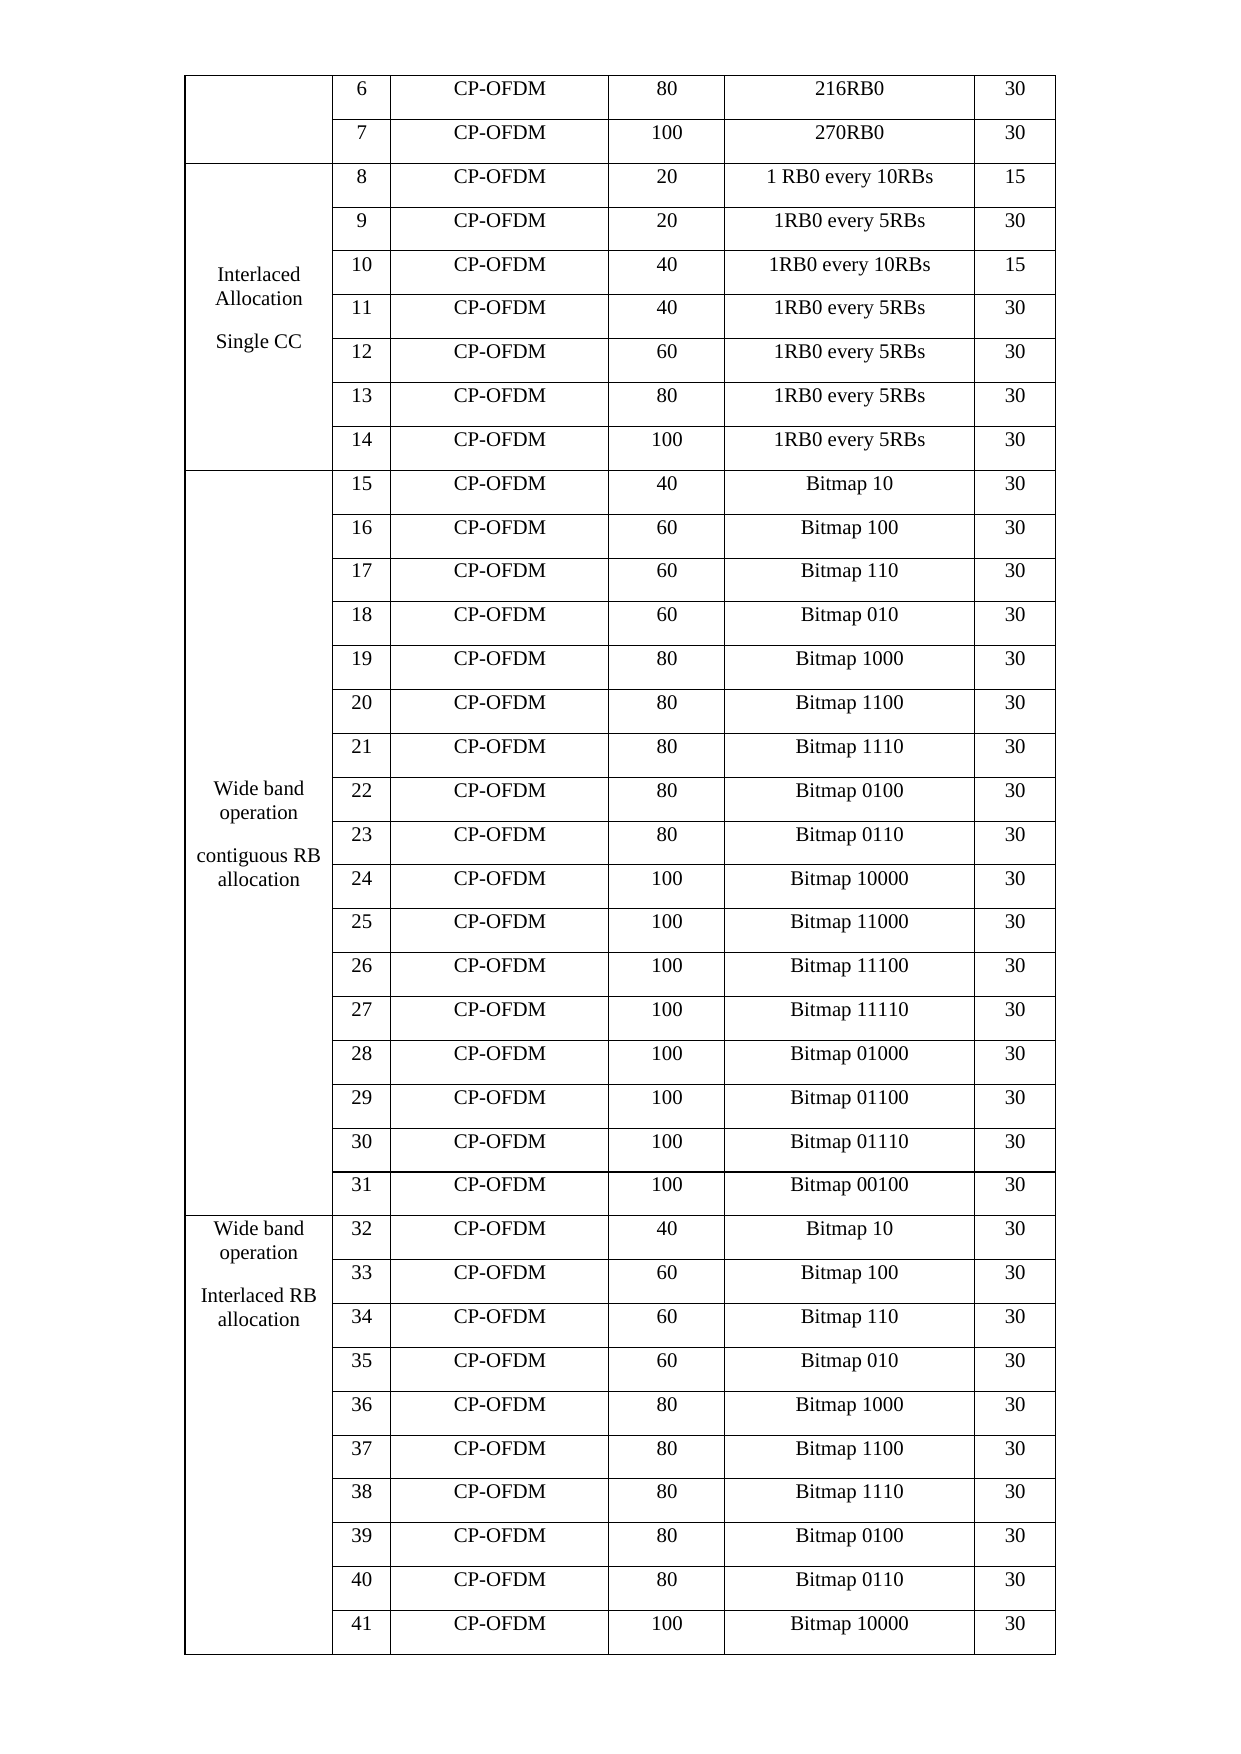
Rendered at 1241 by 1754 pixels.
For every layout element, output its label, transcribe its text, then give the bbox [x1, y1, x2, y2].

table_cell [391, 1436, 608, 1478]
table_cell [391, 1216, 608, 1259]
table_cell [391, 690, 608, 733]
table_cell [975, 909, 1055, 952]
table_cell 270RB0 [725, 120, 974, 163]
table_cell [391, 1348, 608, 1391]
table_cell CP-OFDM [391, 295, 608, 338]
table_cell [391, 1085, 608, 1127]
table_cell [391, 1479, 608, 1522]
table_cell 60 [609, 339, 724, 382]
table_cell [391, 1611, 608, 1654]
table_cell CP-OFDM [391, 339, 608, 382]
table_cell 13 [333, 383, 390, 426]
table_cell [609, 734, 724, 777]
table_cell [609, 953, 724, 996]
table_cell Bitmap 010 [725, 602, 974, 645]
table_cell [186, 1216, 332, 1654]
table_cell CP-OFDM [391, 251, 608, 294]
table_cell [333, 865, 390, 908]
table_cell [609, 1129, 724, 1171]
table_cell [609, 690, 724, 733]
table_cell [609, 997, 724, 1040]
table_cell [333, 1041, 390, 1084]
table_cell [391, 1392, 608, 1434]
table_cell 18 [333, 602, 390, 645]
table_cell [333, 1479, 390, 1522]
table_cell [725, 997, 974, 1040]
table_cell 60 [609, 515, 724, 557]
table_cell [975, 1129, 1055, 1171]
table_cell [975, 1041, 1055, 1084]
table_cell 15 [333, 471, 390, 513]
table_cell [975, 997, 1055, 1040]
table_cell 60 [609, 559, 724, 601]
table_cell 1RB0 every 10RBs [725, 251, 974, 294]
table_cell CP-OFDM [391, 515, 608, 557]
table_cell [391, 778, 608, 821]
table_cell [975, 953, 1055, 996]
table_cell 15 [975, 251, 1055, 294]
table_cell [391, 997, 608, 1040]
table_cell 7 [333, 120, 390, 163]
table_cell Interlaced Allocation Single CC [186, 164, 332, 470]
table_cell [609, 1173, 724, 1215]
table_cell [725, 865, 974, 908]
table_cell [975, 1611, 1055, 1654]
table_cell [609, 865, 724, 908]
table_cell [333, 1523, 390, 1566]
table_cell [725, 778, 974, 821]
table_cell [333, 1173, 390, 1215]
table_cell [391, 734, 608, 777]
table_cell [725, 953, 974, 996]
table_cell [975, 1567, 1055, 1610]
table_cell 60 [609, 602, 724, 645]
table_cell CP-OFDM [391, 471, 608, 513]
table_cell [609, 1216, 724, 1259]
table_cell 8 [333, 164, 390, 207]
table_cell 30 [975, 120, 1055, 163]
table_cell 12 [333, 339, 390, 382]
table_cell 16 [333, 515, 390, 557]
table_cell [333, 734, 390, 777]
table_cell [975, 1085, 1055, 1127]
table_cell Bitmap 100 [725, 515, 974, 557]
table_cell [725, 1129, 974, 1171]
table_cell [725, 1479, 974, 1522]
table_cell 30 [975, 339, 1055, 382]
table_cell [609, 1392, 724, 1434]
table_cell CP-OFDM [391, 602, 608, 645]
table_cell 30 [975, 559, 1055, 601]
table_cell CP-OFDM [391, 383, 608, 426]
table_cell 40 [609, 471, 724, 513]
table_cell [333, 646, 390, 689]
table_cell Bitmap 10 [725, 471, 974, 513]
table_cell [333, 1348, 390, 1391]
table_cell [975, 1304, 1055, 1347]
table_cell CP-OFDM [391, 559, 608, 601]
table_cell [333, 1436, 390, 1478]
table_cell 20 [609, 208, 724, 250]
table_cell 6 [333, 76, 390, 119]
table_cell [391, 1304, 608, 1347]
table_cell CP-OFDM [391, 164, 608, 207]
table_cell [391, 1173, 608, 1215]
table_cell 20 [609, 164, 724, 207]
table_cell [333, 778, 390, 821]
table_cell 30 [975, 471, 1055, 513]
table_cell 30 [975, 76, 1055, 119]
table_cell CP-OFDM [391, 208, 608, 250]
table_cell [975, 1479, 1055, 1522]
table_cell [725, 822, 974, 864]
table_cell 216RB0 [725, 76, 974, 119]
table_cell 14 [333, 427, 390, 470]
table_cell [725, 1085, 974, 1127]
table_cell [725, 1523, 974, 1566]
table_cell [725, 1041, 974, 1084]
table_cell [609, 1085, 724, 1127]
table_cell 30 [975, 427, 1055, 470]
table_cell CP-OFDM [391, 76, 608, 119]
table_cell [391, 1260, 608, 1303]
table_cell 11 [333, 295, 390, 338]
table_cell 17 [333, 559, 390, 601]
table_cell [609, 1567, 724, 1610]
table_cell Bitmap 110 [725, 559, 974, 601]
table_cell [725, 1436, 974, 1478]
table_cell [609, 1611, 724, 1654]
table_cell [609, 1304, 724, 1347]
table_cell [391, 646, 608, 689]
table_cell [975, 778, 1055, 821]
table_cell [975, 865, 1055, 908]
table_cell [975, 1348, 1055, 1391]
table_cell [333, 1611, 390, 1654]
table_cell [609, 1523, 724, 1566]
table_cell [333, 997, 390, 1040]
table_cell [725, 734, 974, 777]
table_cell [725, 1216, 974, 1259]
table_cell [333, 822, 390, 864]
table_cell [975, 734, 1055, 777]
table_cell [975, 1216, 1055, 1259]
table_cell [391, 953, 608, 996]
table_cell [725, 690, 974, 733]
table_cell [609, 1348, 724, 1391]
table_cell 100 [609, 427, 724, 470]
table_cell 1RB0 every 5RBs [725, 427, 974, 470]
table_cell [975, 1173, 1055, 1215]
table_cell 1RB0 every 5RBs [725, 339, 974, 382]
table_cell 40 [609, 295, 724, 338]
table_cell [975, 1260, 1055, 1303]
table_cell 1RB0 every 5RBs [725, 383, 974, 426]
table_cell CP-OFDM [391, 120, 608, 163]
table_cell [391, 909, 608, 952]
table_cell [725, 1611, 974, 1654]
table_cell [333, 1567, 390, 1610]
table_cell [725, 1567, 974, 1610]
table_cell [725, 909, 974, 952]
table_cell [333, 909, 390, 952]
table_cell 1 RB0 every 10RBs [725, 164, 974, 207]
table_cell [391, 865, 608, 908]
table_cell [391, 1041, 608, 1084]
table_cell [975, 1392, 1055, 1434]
table_cell 30 [975, 295, 1055, 338]
table_cell 80 [609, 383, 724, 426]
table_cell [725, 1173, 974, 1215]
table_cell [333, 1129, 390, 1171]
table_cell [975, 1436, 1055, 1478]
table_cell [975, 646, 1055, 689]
table_cell 40 [609, 251, 724, 294]
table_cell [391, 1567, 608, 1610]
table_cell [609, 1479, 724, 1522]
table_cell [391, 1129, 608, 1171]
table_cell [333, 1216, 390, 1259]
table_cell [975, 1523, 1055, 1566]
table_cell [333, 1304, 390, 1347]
table_cell 30 [975, 208, 1055, 250]
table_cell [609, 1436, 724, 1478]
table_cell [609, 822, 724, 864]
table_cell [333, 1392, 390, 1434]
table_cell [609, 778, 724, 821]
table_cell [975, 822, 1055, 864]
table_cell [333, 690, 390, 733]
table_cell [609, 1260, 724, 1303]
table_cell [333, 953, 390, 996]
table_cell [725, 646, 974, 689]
table_cell Wide band operation contiguous RB allocation [186, 471, 332, 1215]
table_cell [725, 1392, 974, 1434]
table_cell 80 [609, 76, 724, 119]
table_cell 100 [609, 120, 724, 163]
table_cell 1RB0 every 5RBs [725, 295, 974, 338]
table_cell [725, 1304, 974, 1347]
table_cell 1RB0 every 5RBs [725, 208, 974, 250]
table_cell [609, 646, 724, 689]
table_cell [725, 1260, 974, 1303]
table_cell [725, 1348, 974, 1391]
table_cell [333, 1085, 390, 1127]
table_cell 10 [333, 251, 390, 294]
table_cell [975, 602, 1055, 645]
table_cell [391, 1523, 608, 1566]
table_cell CP-OFDM [391, 427, 608, 470]
table_cell 30 [975, 383, 1055, 426]
table_cell 15 [975, 164, 1055, 207]
table_cell 30 [975, 515, 1055, 557]
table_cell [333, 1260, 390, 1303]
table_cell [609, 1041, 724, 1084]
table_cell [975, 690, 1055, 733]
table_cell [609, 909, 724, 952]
table_cell 9 [333, 208, 390, 250]
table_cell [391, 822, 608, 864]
